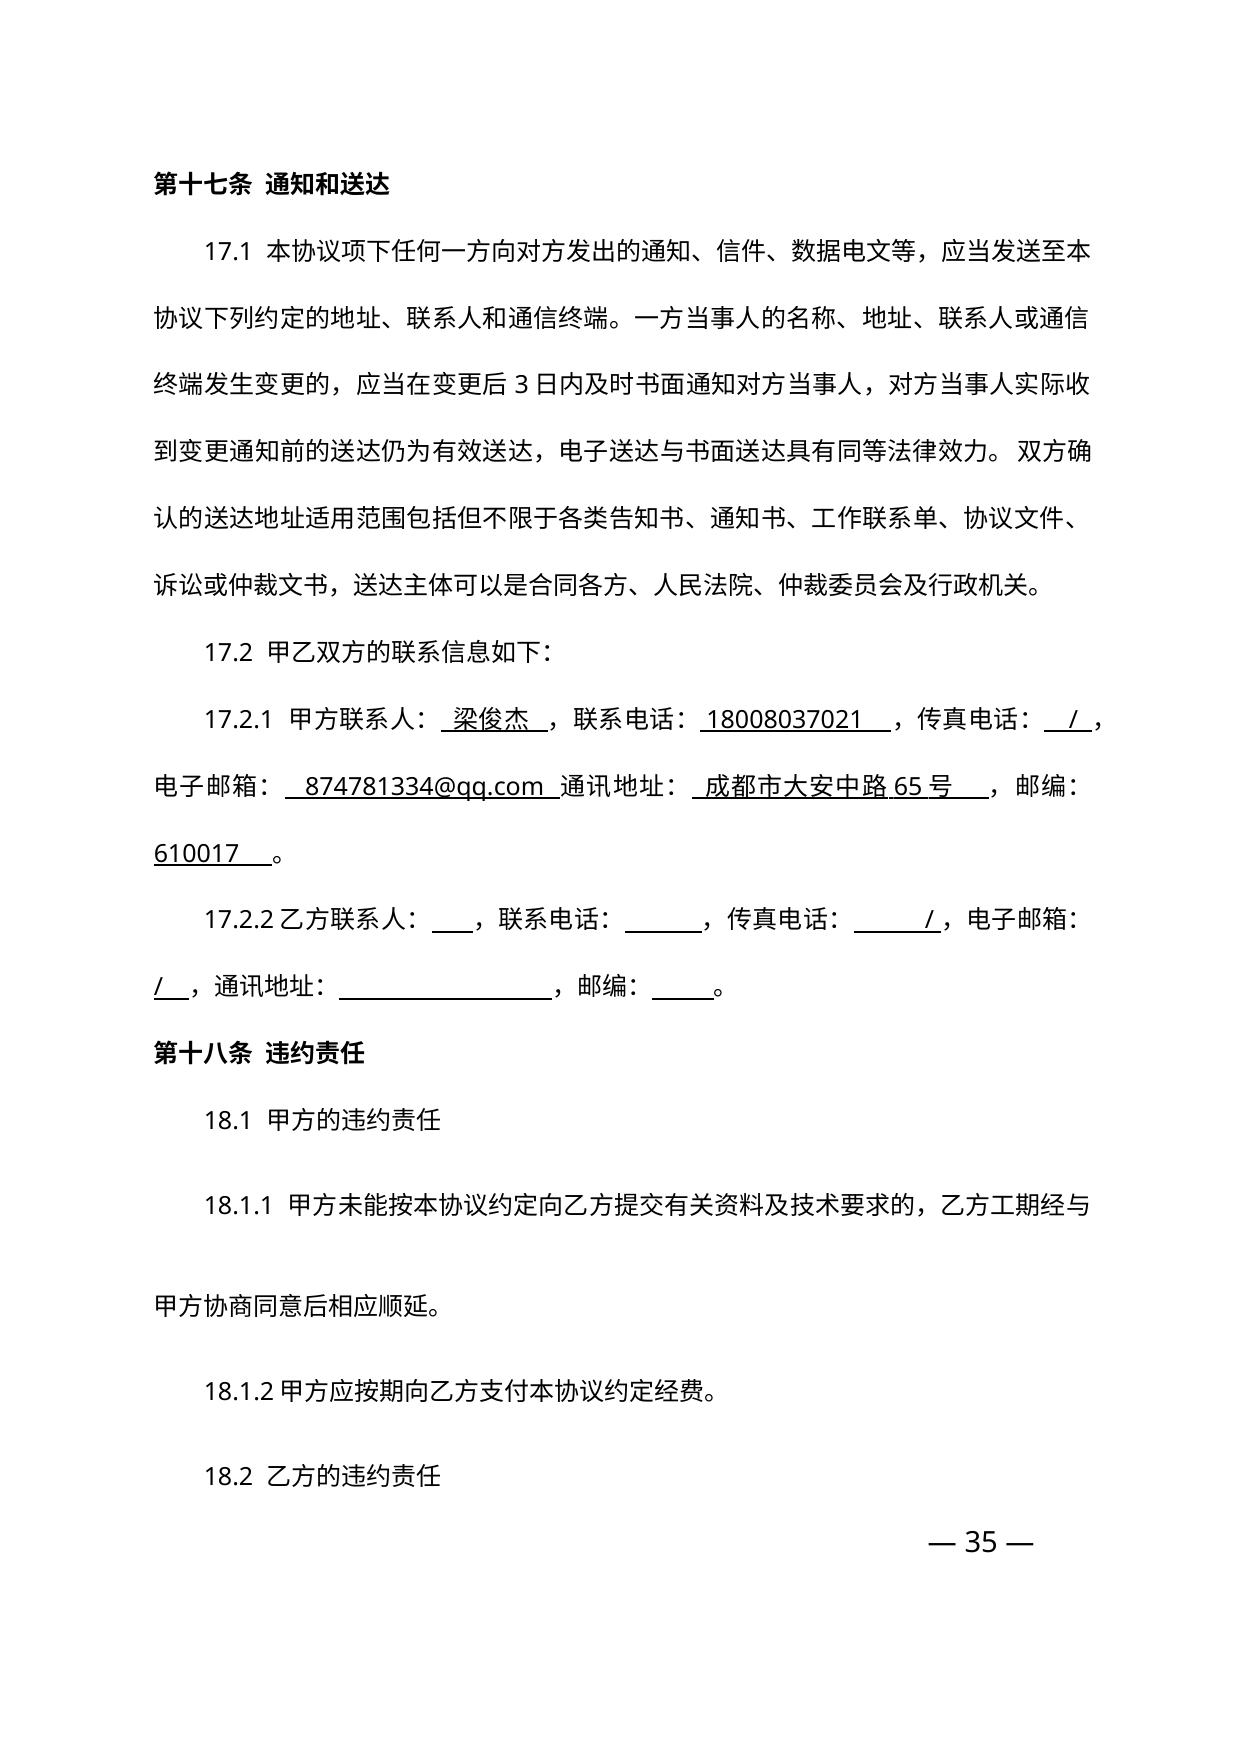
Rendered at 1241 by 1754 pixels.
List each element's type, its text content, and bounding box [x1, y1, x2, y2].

text 18.1.2甲方应按期向乙方支付本协议约定经费。 [153, 1356, 1093, 1422]
text 17.2.2乙方联系人： ，联系电话： ，传真电话： / ，电子邮箱： / ，通讯地址： ，邮编： 。 [153, 885, 1093, 1018]
text 17.2 甲乙双方的联系信息如下： [153, 617, 1093, 684]
text 18.1.1 甲方未能按本协议约定向乙方提交有关资料及技术要求的，乙方工期经与甲方协商同意后相应顺延。 [153, 1170, 1093, 1337]
text 17.2.1 甲方联系人： 梁俊杰 ，联系电话： 18008037021 ，传真电话： / ，电子邮箱： 874781334@qq.com 通讯地址： 成都市大安中路65号 ，邮编： 610017 。 [153, 684, 1093, 885]
text 18.1 甲方的违约责任 [153, 1085, 1093, 1152]
text 18.2 乙方的违约责任 [153, 1441, 1093, 1507]
text 第十七条 通知和送达 [153, 149, 1093, 216]
text 17.1 本协议项下任何一方向对方发出的通知、信件、数据电文等，应当发送至本协议下列约定的地址、联系人和通信终端。一方当事人的名称、地址、联系人或通信终端发生变更的，应当在变更后3日内及时书面通知对方当事人，对方当事人实际收到变更通知前的送达仍为有效送达，电子送达与书面送达具有同等法律效力。双方确认的送达地址适用范围包括但不限于各类告知书、通知书、工作联系单、协议文件、诉讼或仲裁文书，送达主体可以是合同各方、人民法院、仲裁委员会及行政机关。 [153, 216, 1093, 617]
text 第十八条 违约责任 [153, 1018, 1093, 1085]
